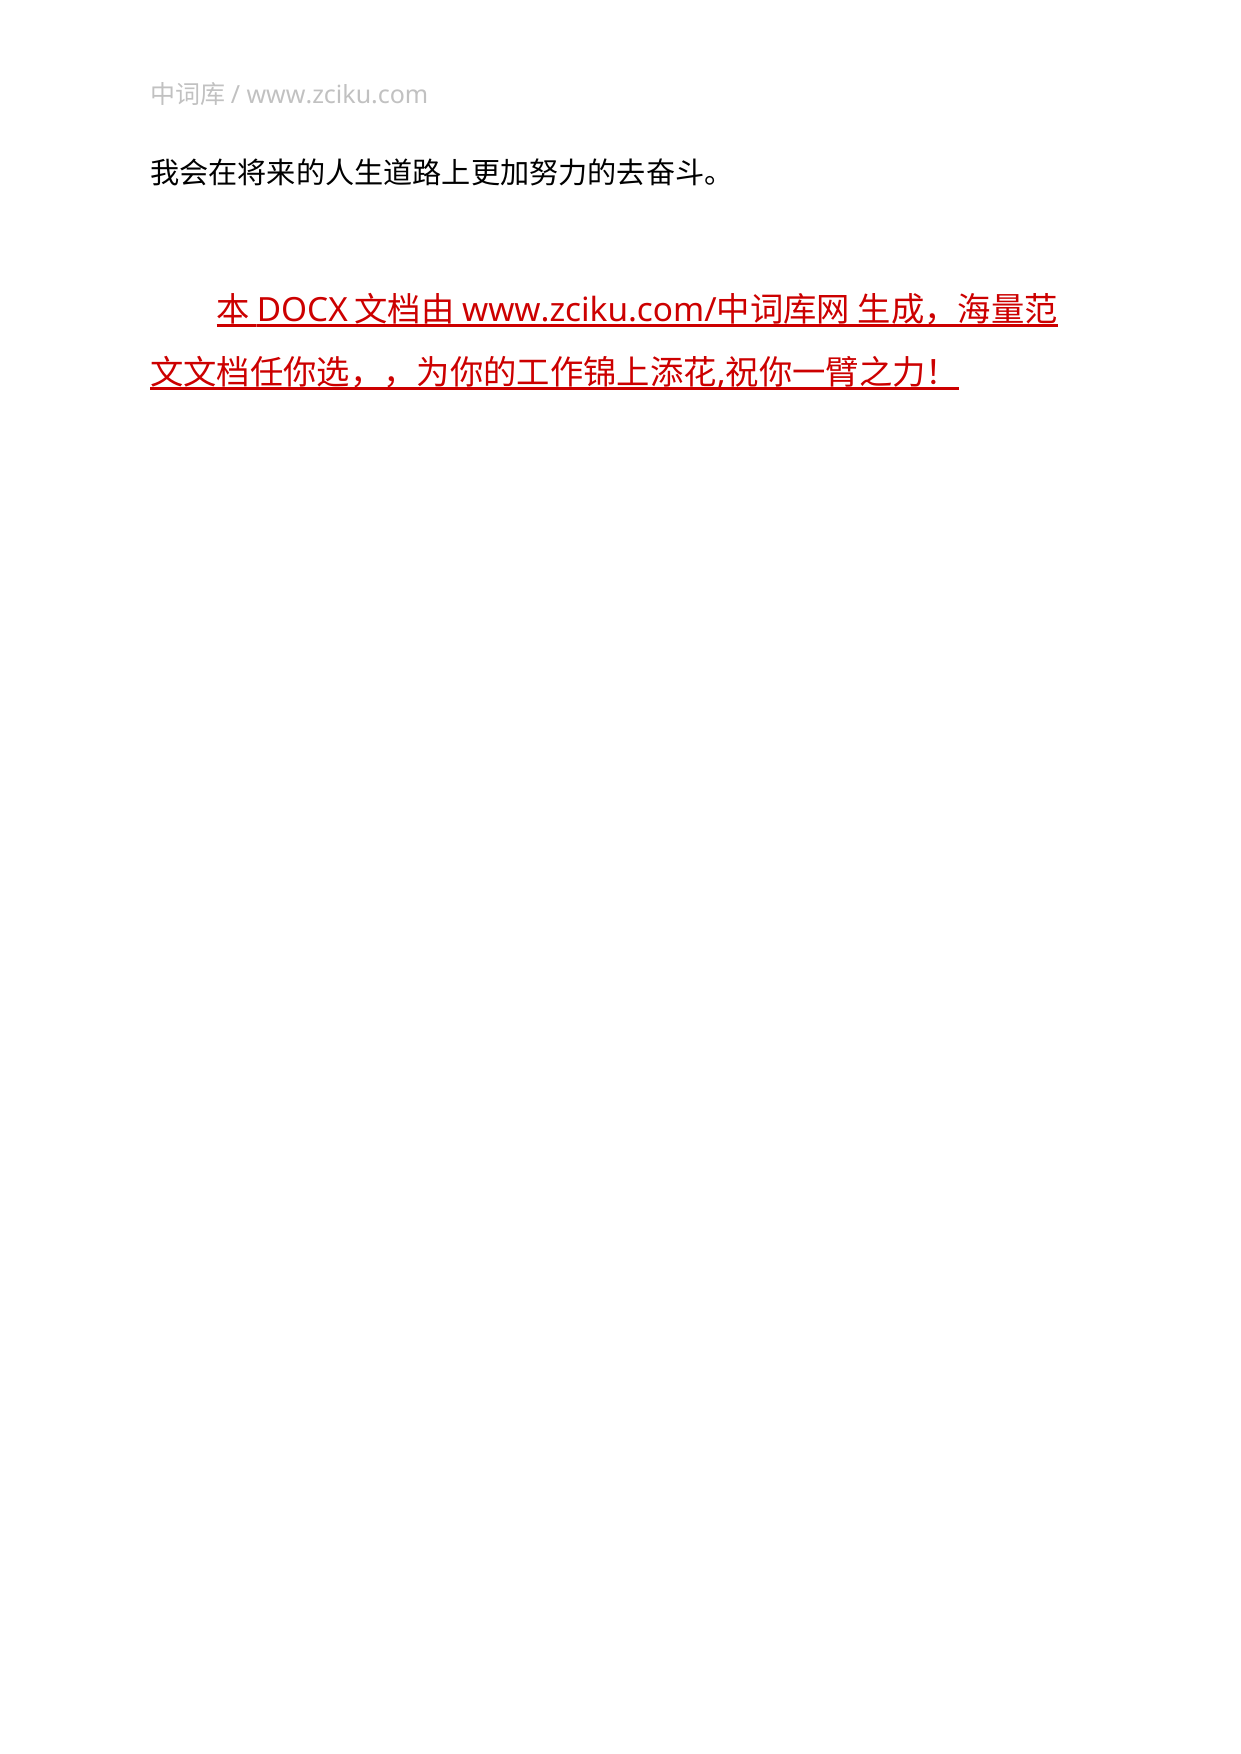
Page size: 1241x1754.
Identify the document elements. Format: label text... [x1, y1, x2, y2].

text 本DOCX文档由 www.zciku.com/中词库网 生成，海量范文文档任你选，，为你的工作锦上添花,祝你一臂之力！ [150, 283, 1090, 394]
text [150, 150, 1090, 192]
